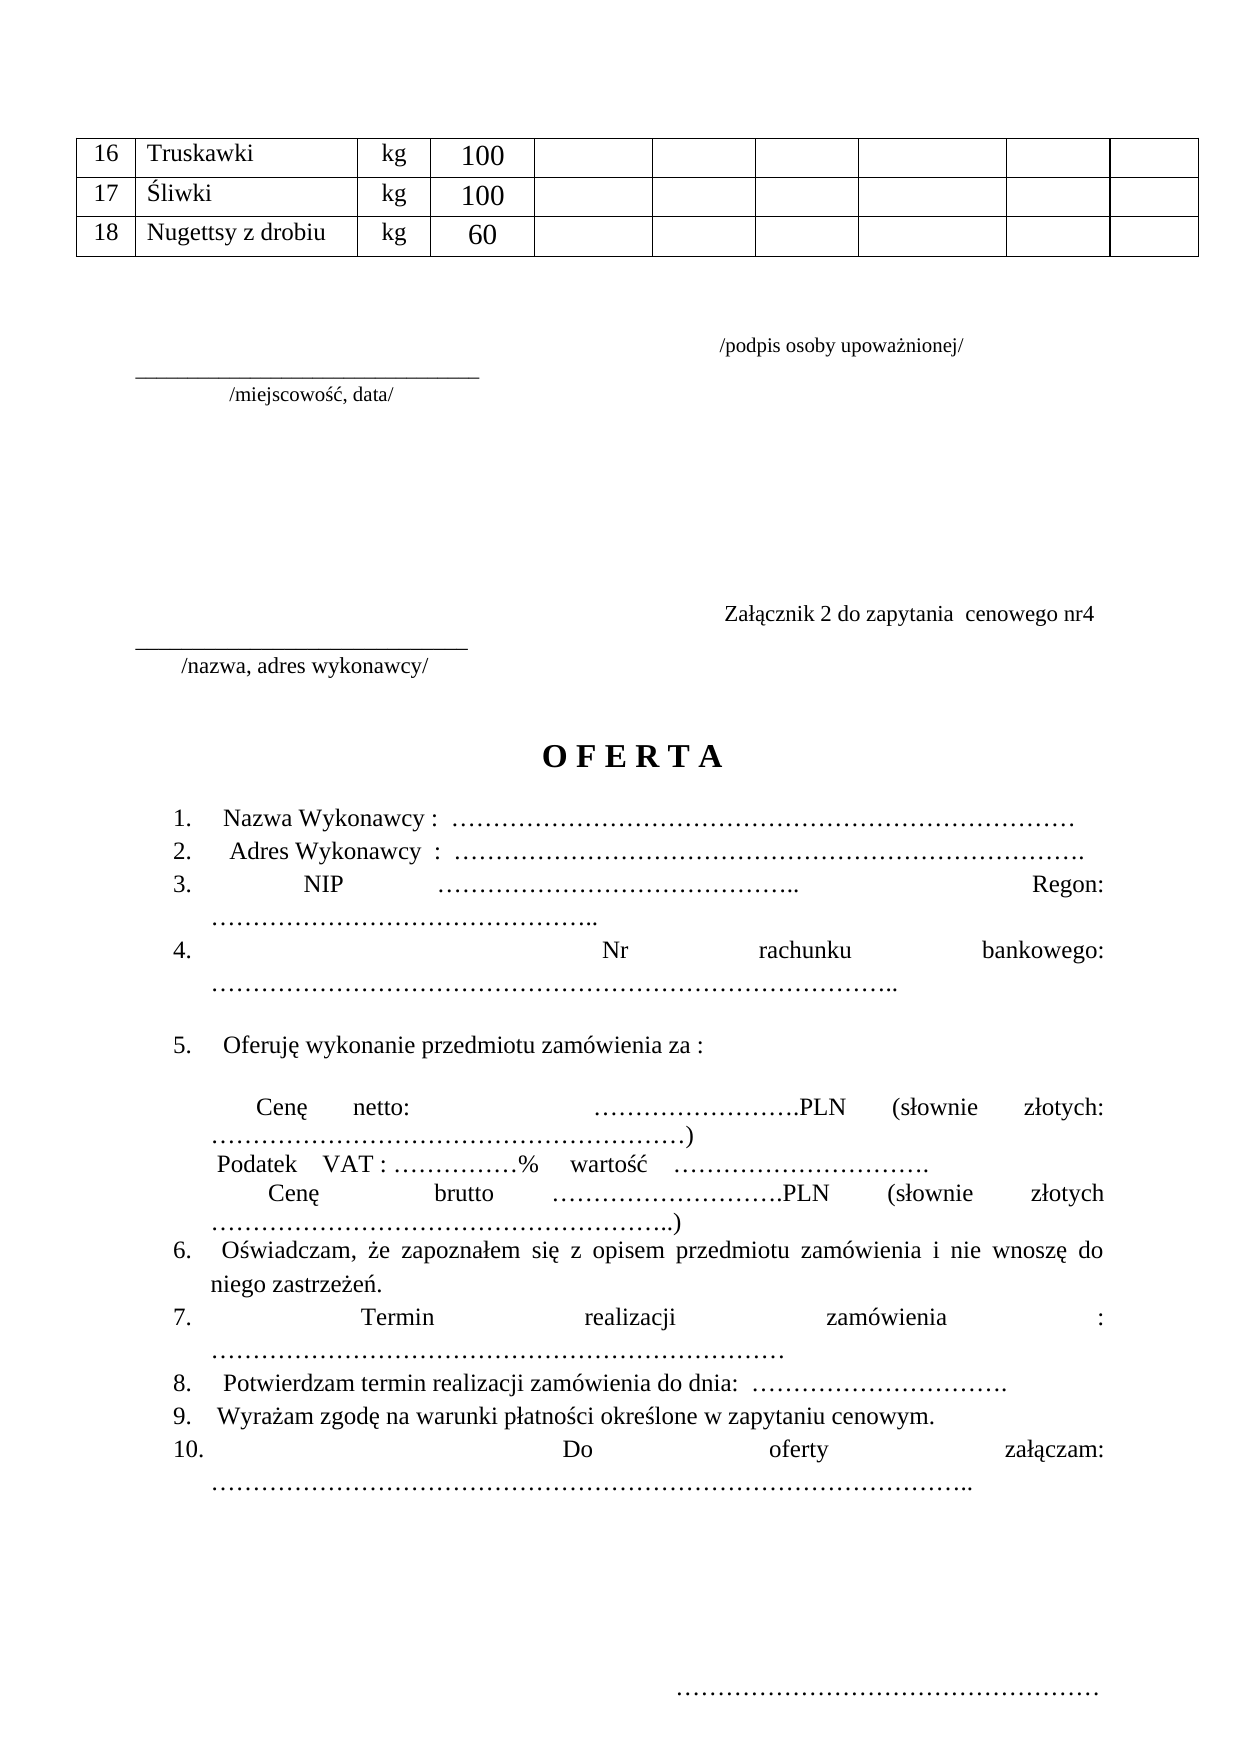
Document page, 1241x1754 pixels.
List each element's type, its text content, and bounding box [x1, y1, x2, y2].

table_cell [535, 217, 652, 256]
table_cell [1007, 178, 1109, 216]
list Adres Wykonawcy : …………………………………………………………………. [173, 836, 1105, 865]
table_cell [535, 178, 652, 216]
table_cell 100 [431, 139, 534, 177]
table_cell 16 [77, 139, 135, 177]
table_cell [859, 217, 1006, 256]
table_cell kg [358, 139, 430, 177]
text /podpis osoby upoważnionej/ [578, 333, 1105, 357]
text Cenę brutto ……………………….PLN (słownie złotych ………………………………………………..) [210, 1178, 1105, 1236]
text _________________________________ [135, 357, 1105, 381]
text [135, 1672, 1105, 1701]
list Oświadczam, że zapoznałem się z opisem przedmiotu zamówienia i nie wnoszę do niego zastrzeżeń. [173, 1236, 1105, 1297]
list Nazwa Wykonawcy : ………………………………………………………………… [173, 803, 1105, 832]
table_cell [859, 178, 1006, 216]
table_cell [756, 217, 858, 256]
table_cell kg [358, 178, 430, 216]
text Cenę netto: …………………….PLN (słownie złotych: …………………………………………………) [210, 1092, 1105, 1149]
table_cell [653, 139, 755, 177]
table_cell [1111, 217, 1198, 256]
table_cell [859, 139, 1006, 177]
table_cell Śliwki [136, 178, 357, 216]
list Wyrażam zgodę na warunki płatności określone w zapytaniu cenowym. [173, 1401, 1105, 1429]
table_cell [535, 139, 652, 177]
table_cell [1007, 217, 1109, 256]
table_cell [653, 178, 755, 216]
table_cell [1111, 139, 1198, 177]
text /miejscowość, data/ [135, 381, 1105, 406]
table_cell 60 [431, 217, 534, 256]
table_cell [1111, 178, 1198, 216]
table_cell [1007, 139, 1109, 177]
table_cell [756, 139, 858, 177]
table_cell [756, 178, 858, 216]
table_cell kg [358, 217, 430, 256]
table_cell 100 [431, 178, 534, 216]
list Oferuję wykonanie przedmiotu zamówienia za : [173, 1030, 1105, 1059]
table_cell [653, 217, 755, 256]
table_cell Truskawki [136, 139, 357, 177]
list Do oferty załączam: ……………………………………………………………………………….. [173, 1434, 1105, 1496]
list NIP …………………………………….. Regon: ……………………………………….. [173, 869, 1105, 931]
table_cell Nugettsy z drobiu [136, 217, 357, 256]
list Termin realizacji zamówienia : …………………………………………………………… [173, 1302, 1105, 1363]
text /nazwa, adres wykonawcy/ [135, 652, 1105, 679]
text Podatek VAT : ……………% wartość …………………………. [210, 1149, 1105, 1178]
list Nr rachunku bankowego: ……………………………………………………………………….. [173, 935, 1105, 997]
table_cell 17 [77, 178, 135, 216]
text O F E R T A [135, 736, 1105, 774]
text _____________________________ [135, 626, 1105, 652]
table_cell 18 [77, 217, 135, 256]
list Potwierdzam termin realizacji zamówienia do dnia: …………………………. [173, 1368, 1105, 1396]
text Załącznik 2 do zapytania cenowego nr4 [135, 599, 1105, 626]
